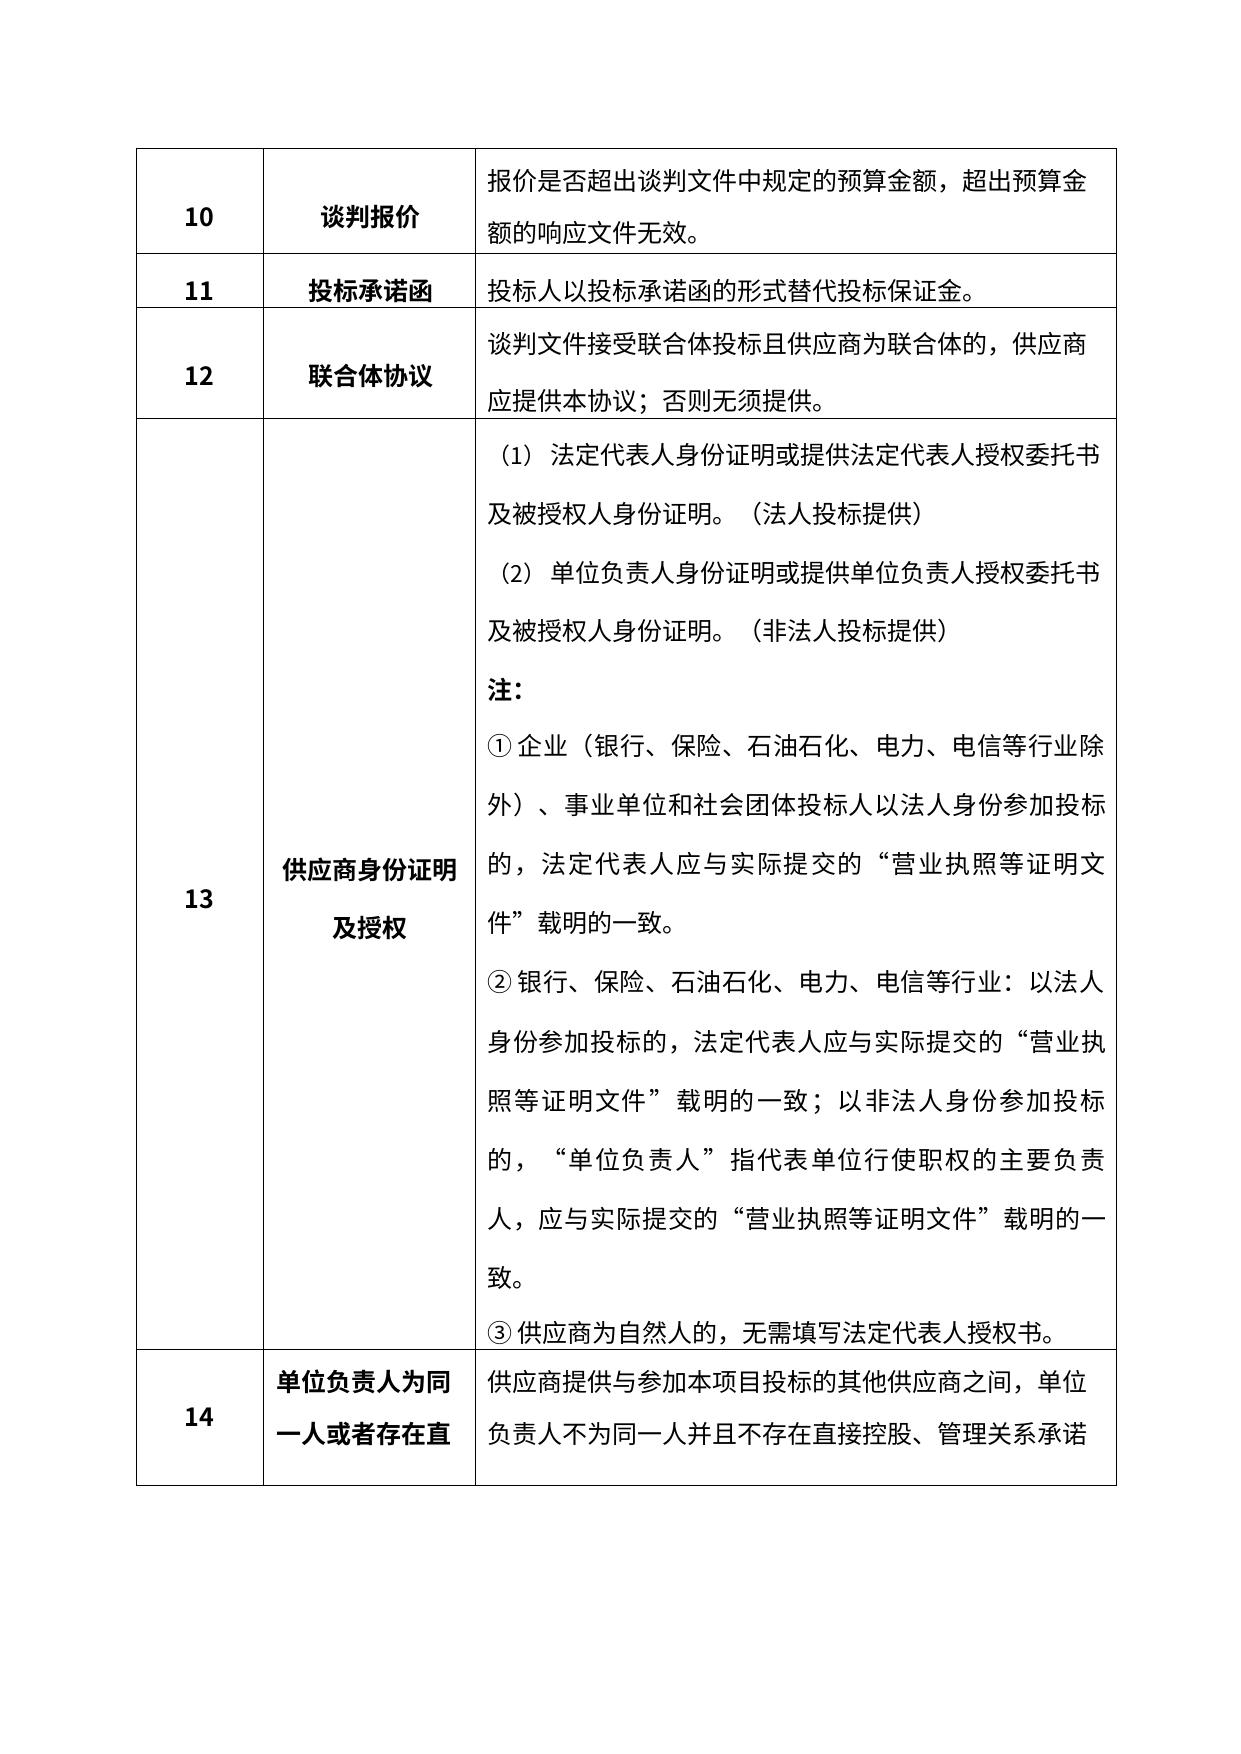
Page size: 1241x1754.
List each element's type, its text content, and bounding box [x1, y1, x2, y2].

table_cell 12 [137, 308, 263, 418]
table_cell 联合体协议 [264, 308, 475, 418]
table_cell 法定代表人身份证明或提供法定代表人授权委托书及被授权人身份证明。（法人投标提供） 单位负责人身份证明或提供单位负责人授权委托书及被授权人身份证明。（非法人投标提供） 注： ①企业（银行、保险、石油石化、电力、电信等行业除外）、事业单位和社会团体投标人以法人身份参加投标的，法定代表人应与实际提交的“营业执照等证明文件”载明的一致。 ②银行、保险、石油石化、电力、电信等行业：以法人身份参加投标的，法定代表人应与实际提交的“营业执照等证明文件”载明的一致；以非法人身份参加投标的，“单位负责人”指代表单位行使职权的主要负责人，应与实际提交的“营业执照等证明文件”载明的一致。 ③供应商为自然人的，无需填写法定代表人授权书。 [476, 419, 1116, 1348]
table_cell 单位负责人为同一人或者存在直 [264, 1350, 475, 1485]
table_cell 13 [137, 419, 263, 1348]
table_cell 11 [137, 254, 263, 307]
table_cell 投标人以投标承诺函的形式替代投标保证金。 [476, 254, 1116, 307]
table_cell 14 [137, 1350, 263, 1485]
table_cell 投标承诺函 [264, 254, 475, 307]
table_cell 谈判文件接受联合体投标且供应商为联合体的，供应商 应提供本协议；否则无须提供。 [476, 308, 1116, 418]
table_cell 供应商身份证明及授权 [264, 419, 475, 1348]
table_header 报价是否超出谈判文件中规定的预算金额，超出预算金额的响应文件无效。 [476, 149, 1116, 253]
table_header 10 [137, 149, 263, 253]
table_cell 供应商提供与参加本项目投标的其他供应商之间，单位负责人不为同一人并且不存在直接控股、管理关系承诺 [476, 1350, 1116, 1485]
table_header 谈判报价 [264, 149, 475, 253]
